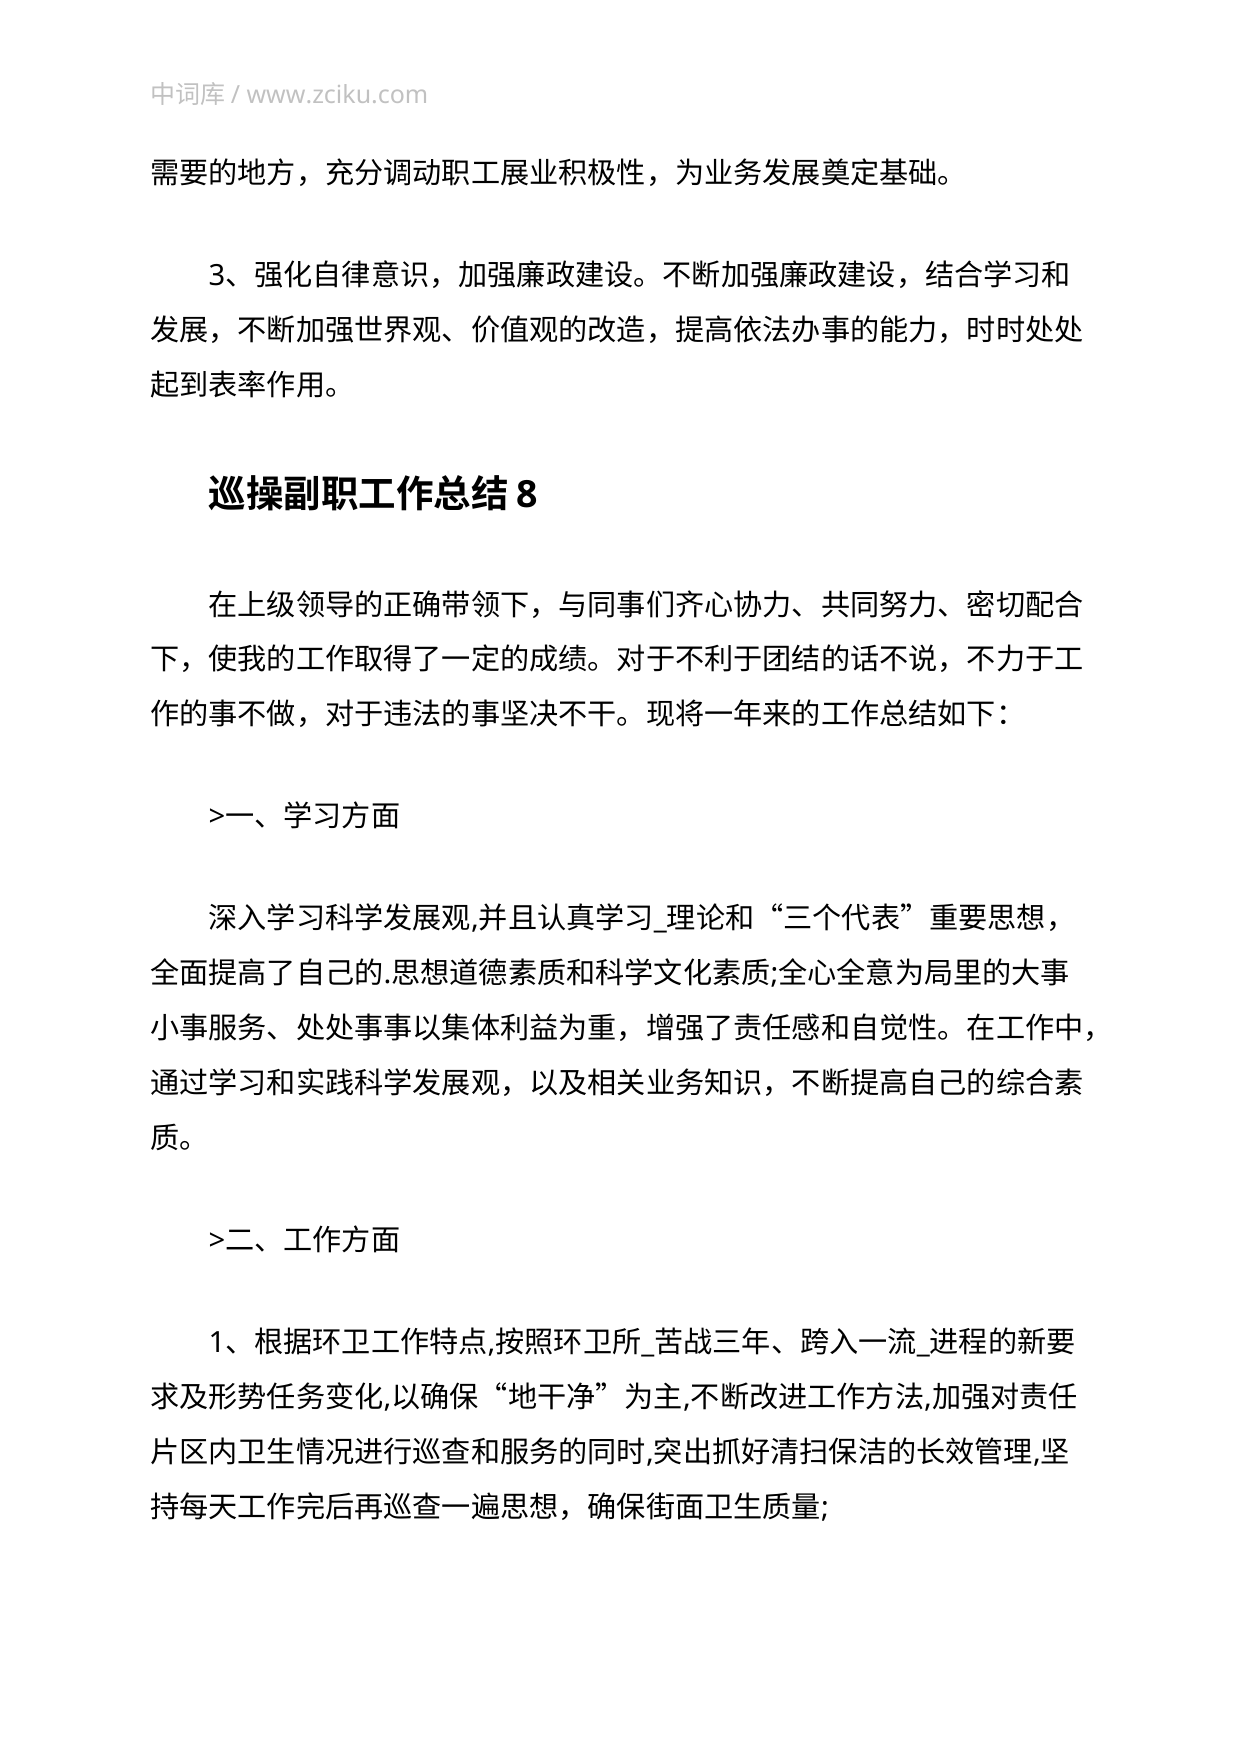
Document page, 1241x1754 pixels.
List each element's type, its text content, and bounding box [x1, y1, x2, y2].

text 在上级领导的正确带领下，与同事们齐心协力、共同努力、密切配合下，使我的工作取得了一定的成绩。对于不利于团结的话不说，不力于工作的事不做，对于违法的事坚决不干。现将一年来的工作总结如下： [150, 581, 1090, 733]
text >一、学习方面 [150, 793, 1090, 835]
text 3、强化自律意识，加强廉政建设。不断加强廉政建设，结合学习和发展，不断加强世界观、价值观的改造，提高依法办事的能力，时时处处起到表率作用。 [150, 252, 1090, 404]
text 1、根据环卫工作特点,按照环卫所_苦战三年、跨入一流_进程的新要求及形势任务变化,以确保“地干净”为主,不断改进工作方法,加强对责任片区内卫生情况进行巡查和服务的同时,突出抓好清扫保洁的长效管理,坚持每天工作完后再巡查一遍思想，确保街面卫生质量; [150, 1318, 1090, 1526]
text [150, 150, 1090, 192]
text 深入学习科学发展观,并且认真学习_理论和“三个代表”重要思想，全面提高了自己的.思想道德素质和科学文化素质;全心全意为局里的大事小事服务、处处事事以集体利益为重，增强了责任感和自觉性。在工作中，通过学习和实践科学发展观，以及相关业务知识，不断提高自己的综合素质。 [150, 894, 1090, 1157]
text >二、工作方面 [150, 1216, 1090, 1258]
text 巡操副职工作总结8 [150, 463, 1090, 518]
